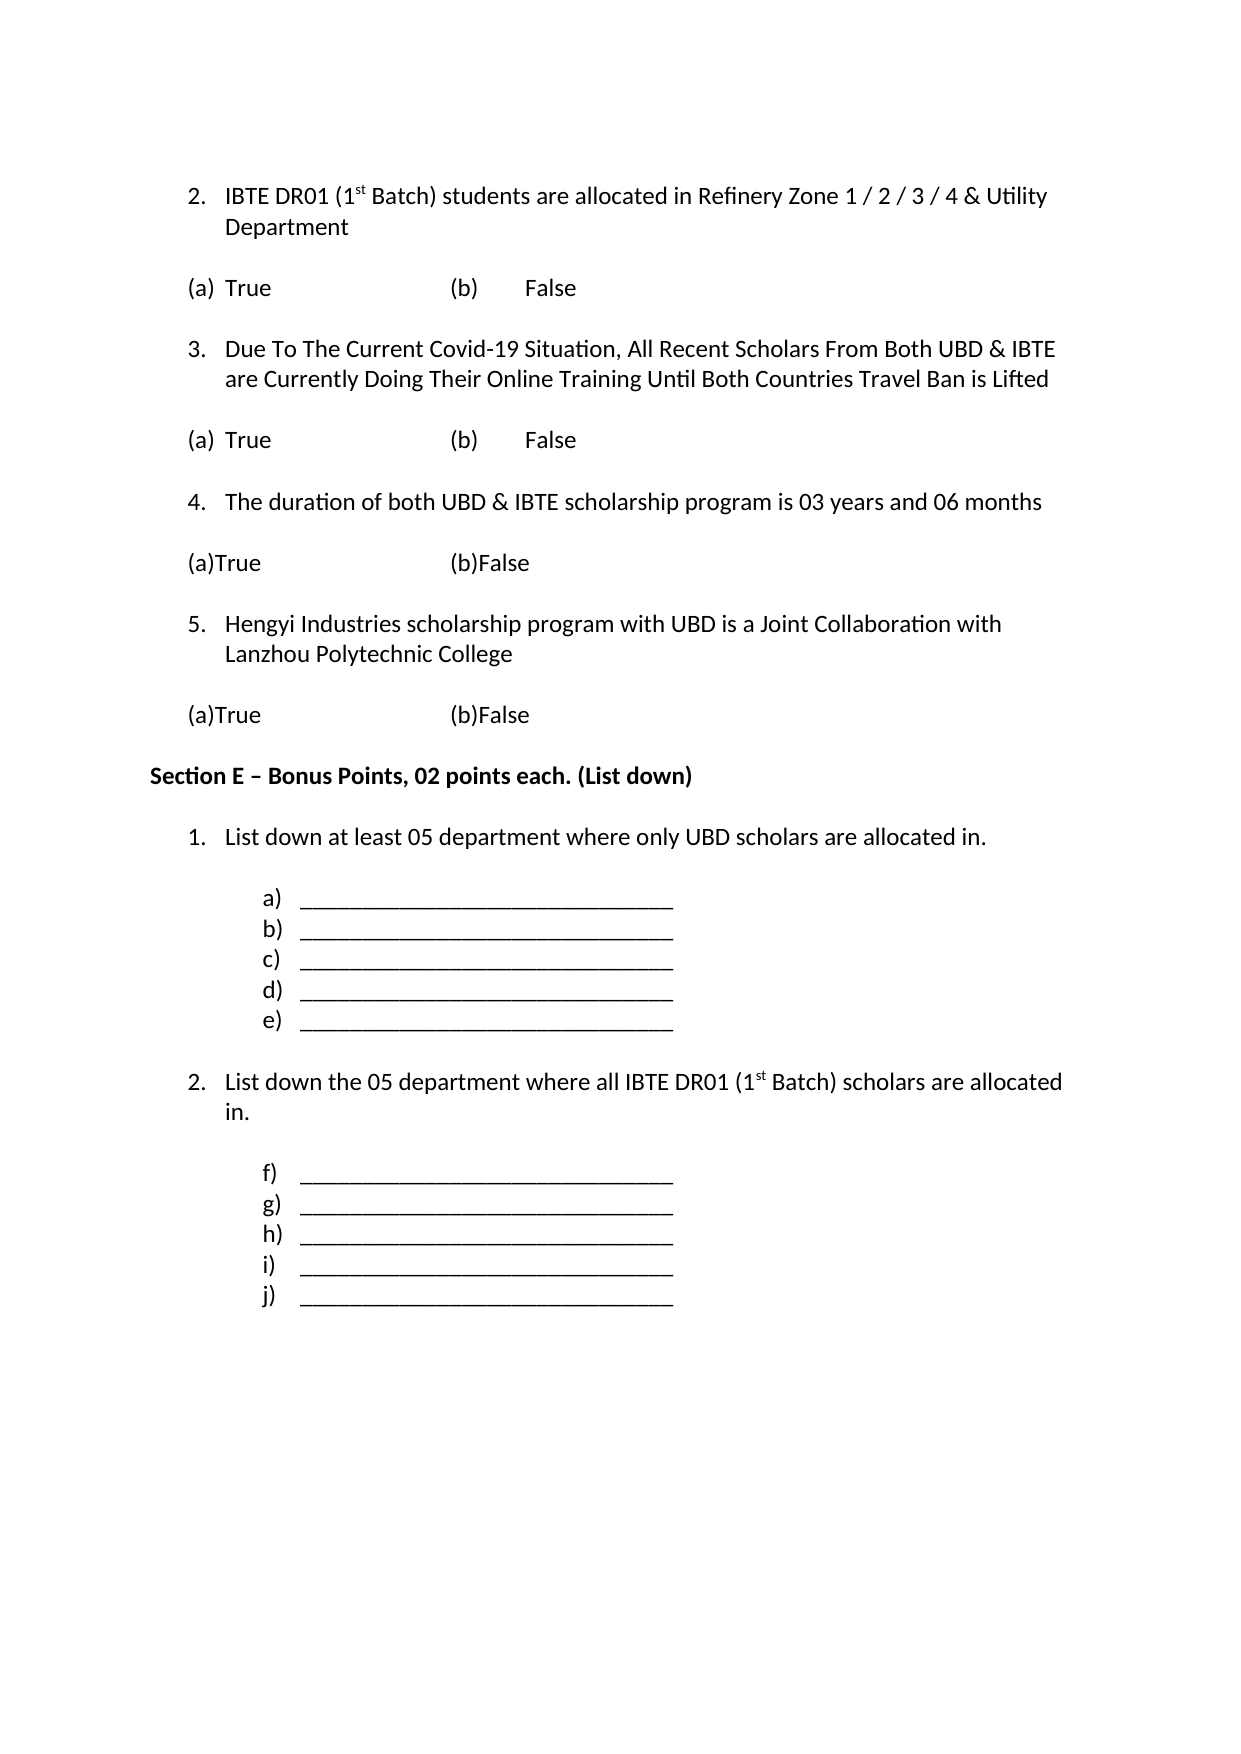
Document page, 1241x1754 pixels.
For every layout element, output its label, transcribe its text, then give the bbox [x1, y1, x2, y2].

text Section E – Bonus Points, 02 points each. (List down) [150, 760, 1090, 791]
list List down at least 05 department where only UBD scholars are allocated in. [187, 821, 1090, 852]
list ______________________________ [262, 1188, 1090, 1218]
text (a)True (b)False [187, 547, 1090, 577]
list ______________________________ [262, 1157, 1090, 1188]
list IBTE DR01 (1st Batch) students are allocated in Refinery Zone 1 / 2 / 3 / 4 & Utility Department [187, 181, 1090, 242]
list The duration of both UBD & IBTE scholarship program is 03 years and 06 months [187, 486, 1090, 516]
list List down the 05 department where all IBTE DR01 (1st Batch) scholars are allocated in. [187, 1066, 1090, 1127]
list ______________________________ [262, 882, 1090, 913]
list ______________________________ [262, 943, 1090, 974]
list Hengyi Industries scholarship program with UBD is a Joint Collaboration with Lanzhou Polytechnic College [187, 608, 1090, 669]
list ______________________________ [262, 1249, 1090, 1279]
list True (b) False [187, 425, 1090, 455]
list ______________________________ [262, 1279, 1090, 1310]
text (a)True (b)False [187, 699, 1090, 730]
list ______________________________ [262, 1004, 1090, 1035]
list ______________________________ [262, 1218, 1090, 1249]
list ______________________________ [262, 974, 1090, 1004]
list True (b) False [187, 272, 1090, 303]
list ______________________________ [262, 913, 1090, 943]
list Due To The Current Covid-19 Situation, All Recent Scholars From Both UBD & IBTE are Currently Doing Their Online Training Until Both Countries Travel Ban is Lifted [187, 333, 1090, 394]
